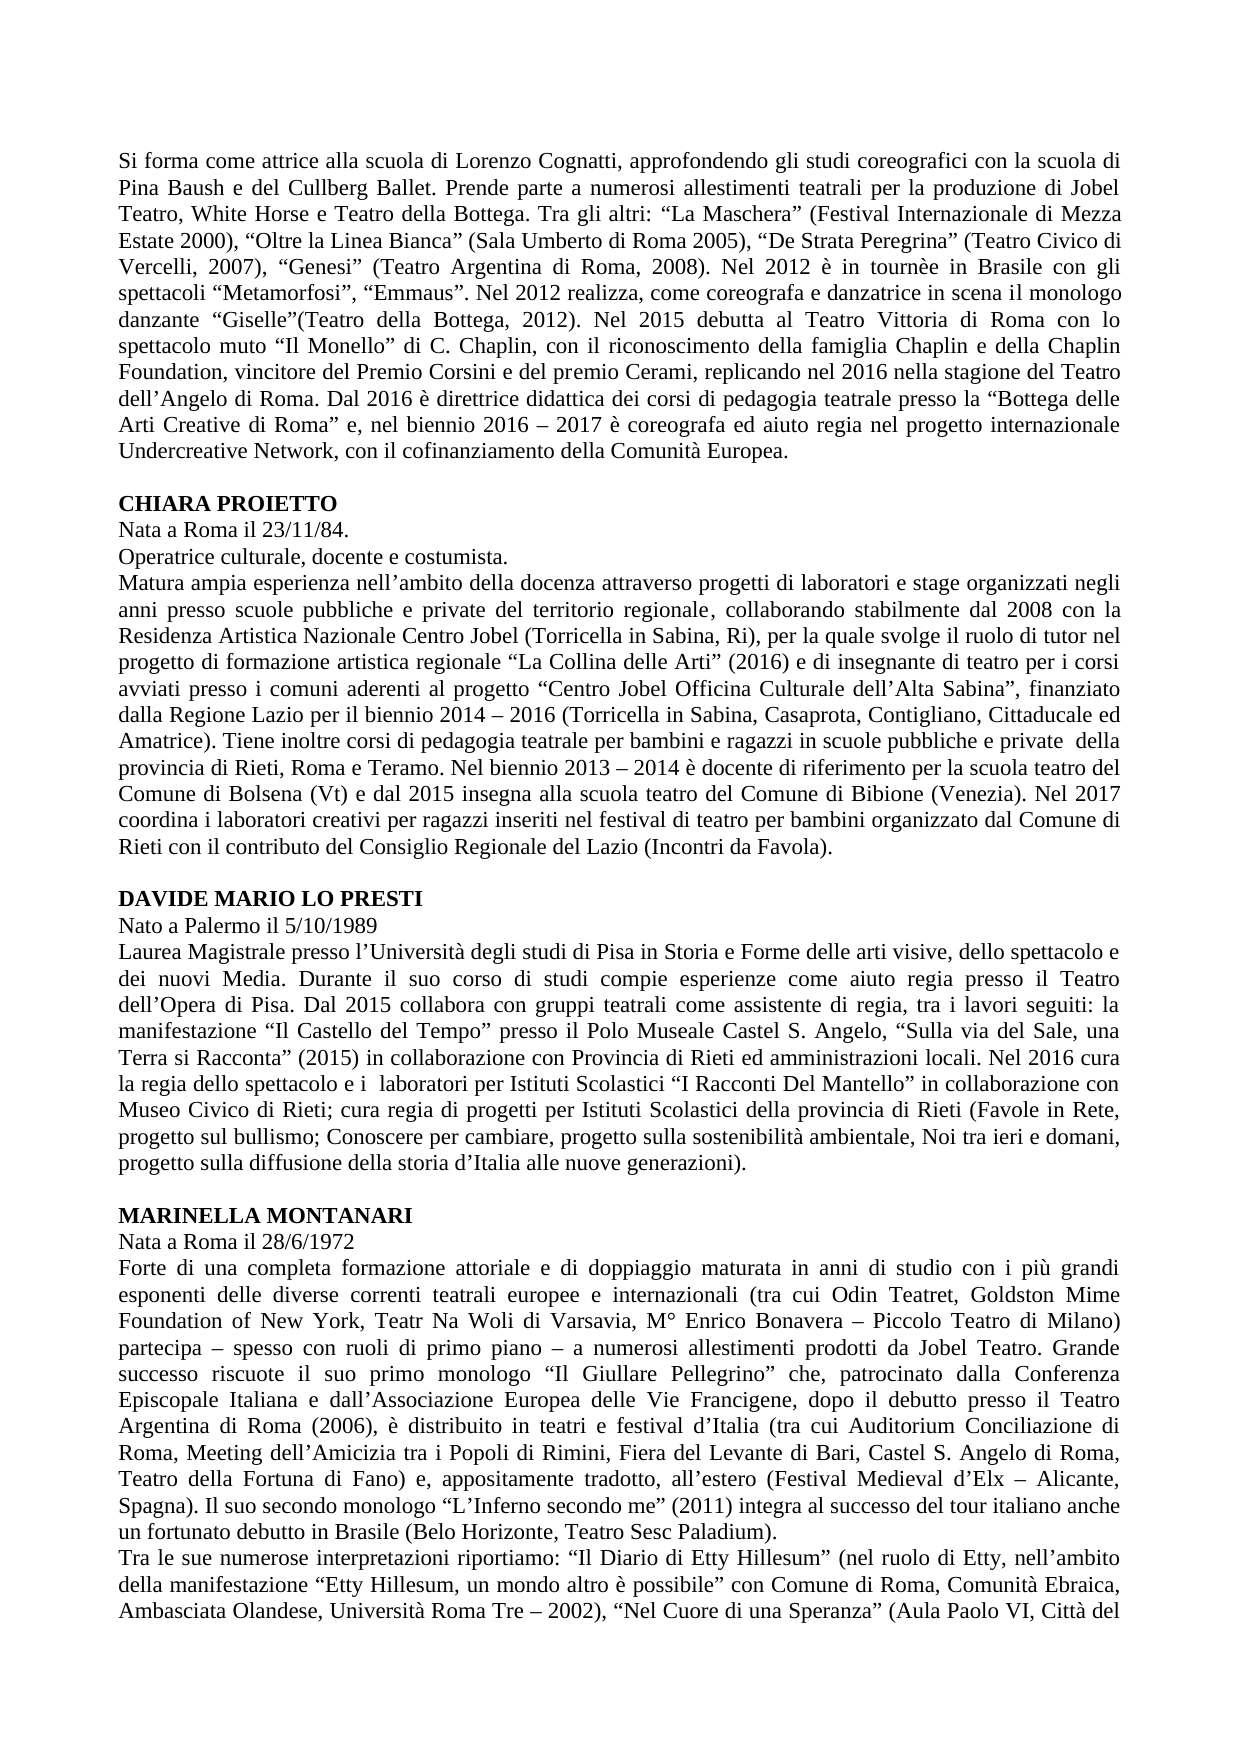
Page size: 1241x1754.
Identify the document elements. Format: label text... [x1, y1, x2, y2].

text MARINELLA MONTANARI [118, 1202, 1122, 1228]
text Si forma come attrice alla scuola di Lorenzo Cognatti, approfondendo gli studi coreografici con la scuola di Pina Baush e del Cullberg Ballet. Prende parte a numerosi allestimenti teatrali per la produzione di Jobel Teatro, White Horse e Teatro della Bottega. Tra gli altri: “La Maschera” (Festival Internazionale di Mezza Estate 2000), “Oltre la Linea Bianca” (Sala Umberto di Roma 2005), “De Strata Peregrina” (Teatro Civico di Vercelli, 2007), “Genesi” (Teatro Argentina di Roma, 2008). Nel 2012 è in tournèe in Brasile con gli spettacoli “Metamorfosi”, “Emmaus”. Nel 2012 realizza, come coreografa e danzatrice in scena il monologo danzante “Giselle”(Teatro della Bottega, 2012). Nel 2015 debutta al Teatro Vittoria di Roma con lo spettacolo muto “Il Monello” di C. Chaplin, con il riconoscimento della famiglia Chaplin e della Chaplin Foundation, vincitore del Premio Corsini e del premio Cerami, replicando nel 2016 nella stagione del Teatro dell’Angelo di Roma. Dal 2016 è direttrice didattica dei corsi di pedagogia teatrale presso la “Bottega delle Arti Creative di Roma” e, nel biennio 2016 – 2017 è coreografa ed aiuto regia nel progetto internazionale Undercreative Network, con il cofinanziamento della Comunità Europea. [118, 148, 1122, 464]
text Laurea Magistrale presso l’Università degli studi di Pisa in Storia e Forme delle arti visive, dello spettacolo e dei nuovi Media. Durante il suo corso di studi compie esperienze come aiuto regia presso il Teatro dell’Opera di Pisa. Dal 2015 collabora con gruppi teatrali come assistente di regia, tra i lavori seguiti: la manifestazione “Il Castello del Tempo” presso il Polo Museale Castel S. Angelo, “Sulla via del Sale, una Terra si Racconta” (2015) in collaborazione con Provincia di Rieti ed amministrazioni locali. Nel 2016 cura la regia dello spettacolo e i laboratori per Istituti Scolastici “I Racconti Del Mantello” in collaborazione con Museo Civico di Rieti; cura regia di progetti per Istituti Scolastici della provincia di Rieti (Favole in Rete, progetto sul bullismo; Conoscere per cambiare, progetto sulla sostenibilità ambientale, Noi tra ieri e domani, progetto sulla diffusione della storia d’Italia alle nuove generazioni). [118, 938, 1122, 1175]
text Operatrice culturale, docente e costumista. [118, 543, 1122, 569]
text DAVIDE MARIO LO PRESTI [118, 886, 1122, 912]
text Forte di una completa formazione attoriale e di doppiaggio maturata in anni di studio con i più grandi esponenti delle diverse correnti teatrali europee e internazionali (tra cui Odin Teatret, Goldston Mime Foundation of New York, Teatr Na Woli di Varsavia, M° Enrico Bonavera – Piccolo Teatro di Milano) partecipa – spesso con ruoli di primo piano – a numerosi allestimenti prodotti da Jobel Teatro. Grande successo riscuote il suo primo monologo “Il Giullare Pellegrino” che, patrocinato dalla Conferenza Episcopale Italiana e dall’Associazione Europea delle Vie Francigene, dopo il debutto presso il Teatro Argentina di Roma (2006), è distribuito in teatri e festival d’Italia (tra cui Auditorium Conciliazione di Roma, Meeting dell’Amicizia tra i Popoli di Rimini, Fiera del Levante di Bari, Castel S. Angelo di Roma, Teatro della Fortuna di Fano) e, appositamente tradotto, all’estero (Festival Medieval d’Elx – Alicante, Spagna). Il suo secondo monologo “L’Inferno secondo me” (2011) integra al successo del tour italiano anche un fortunato debutto in Brasile (Belo Horizonte, Teatro Sesc Paladium). [118, 1254, 1122, 1544]
text CHIARA PROIETTO [118, 490, 1122, 517]
text Nato a Palermo il 5/10/1989 [118, 912, 1122, 938]
text Matura ampia esperienza nell’ambito della docenza attraverso progetti di laboratori e stage organizzati negli anni presso scuole pubbliche e private del territorio regionale, collaborando stabilmente dal 2008 con la Residenza Artistica Nazionale Centro Jobel (Torricella in Sabina, Ri), per la quale svolge il ruolo di tutor nel progetto di formazione artistica regionale “La Collina delle Arti” (2016) e di insegnante di teatro per i corsi avviati presso i comuni aderenti al progetto “Centro Jobel Officina Culturale dell’Alta Sabina”, finanziato dalla Regione Lazio per il biennio 2014 – 2016 (Torricella in Sabina, Casaprota, Contigliano, Cittaducale ed Amatrice). Tiene inoltre corsi di pedagogia teatrale per bambini e ragazzi in scuole pubbliche e private della provincia di Rieti, Roma e Teramo. Nel biennio 2013 – 2014 è docente di riferimento per la scuola teatro del Comune di Bolsena (Vt) e dal 2015 insegna alla scuola teatro del Comune di Bibione (Venezia). Nel 2017 coordina i laboratori creativi per ragazzi inseriti nel festival di teatro per bambini organizzato dal Comune di Rieti con il contributo del Consiglio Regionale del Lazio (Incontri da Favola). [118, 569, 1122, 859]
text Nata a Roma il 23/11/84. [118, 517, 1122, 543]
text Nata a Roma il 28/6/1972 [118, 1228, 1122, 1254]
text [118, 1544, 1122, 1623]
